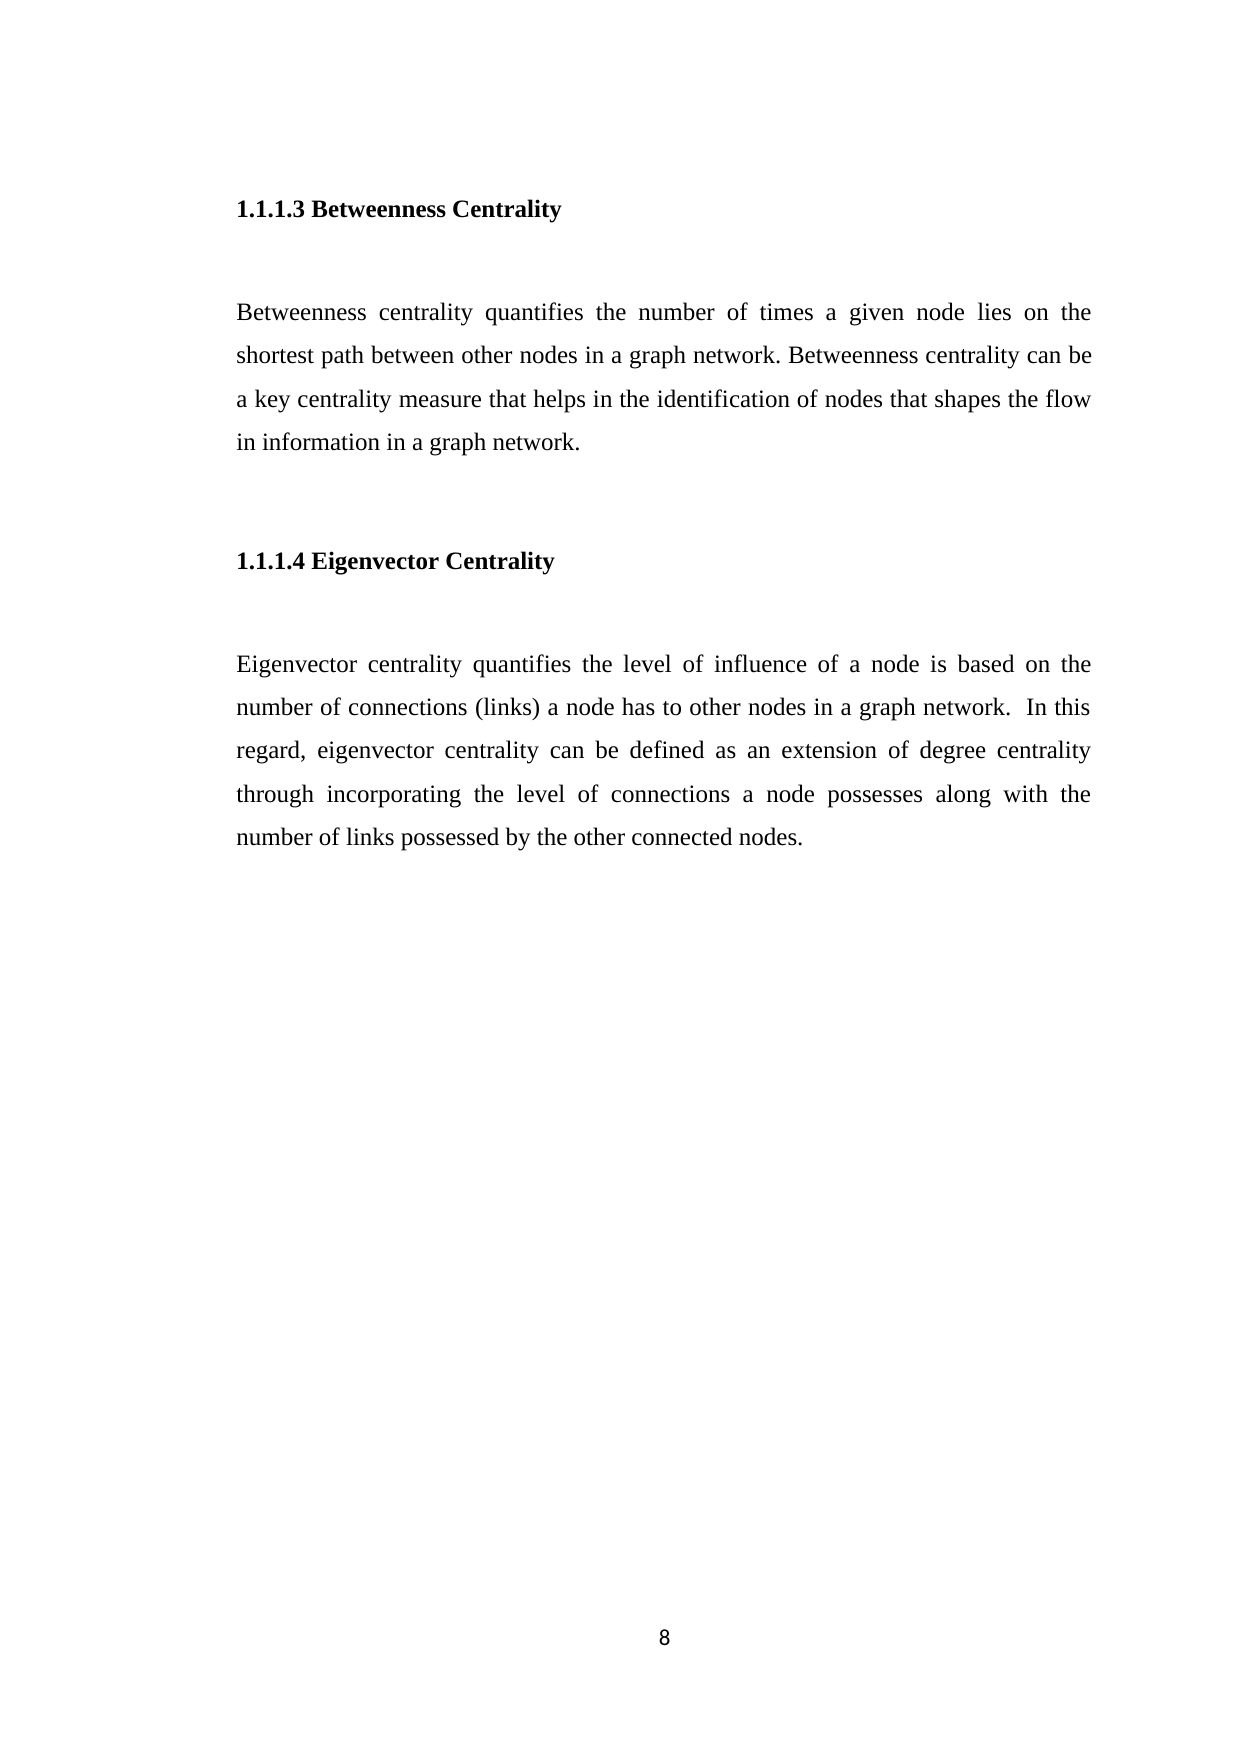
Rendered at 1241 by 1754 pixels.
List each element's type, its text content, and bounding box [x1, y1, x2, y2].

text Eigenvector centrality quantifies the level of influence of a node is based on the number of connections (links) a node has to other nodes in a graph network. In this regard, eigenvector centrality can be defined as an extension of degree centrality through incorporating the level of connections a node possesses along with the number of links possessed by the other connected nodes. [236, 649, 1092, 851]
list Eigenvector Centrality [236, 546, 1092, 575]
text Betweenness centrality quantifies the number of times a given node lies on the shortest path between other nodes in a graph network. Betweenness centrality can be a key centrality measure that helps in the identification of nodes that shapes the flow in information in a graph network. [236, 297, 1092, 456]
list Betweenness Centrality [236, 194, 1092, 223]
